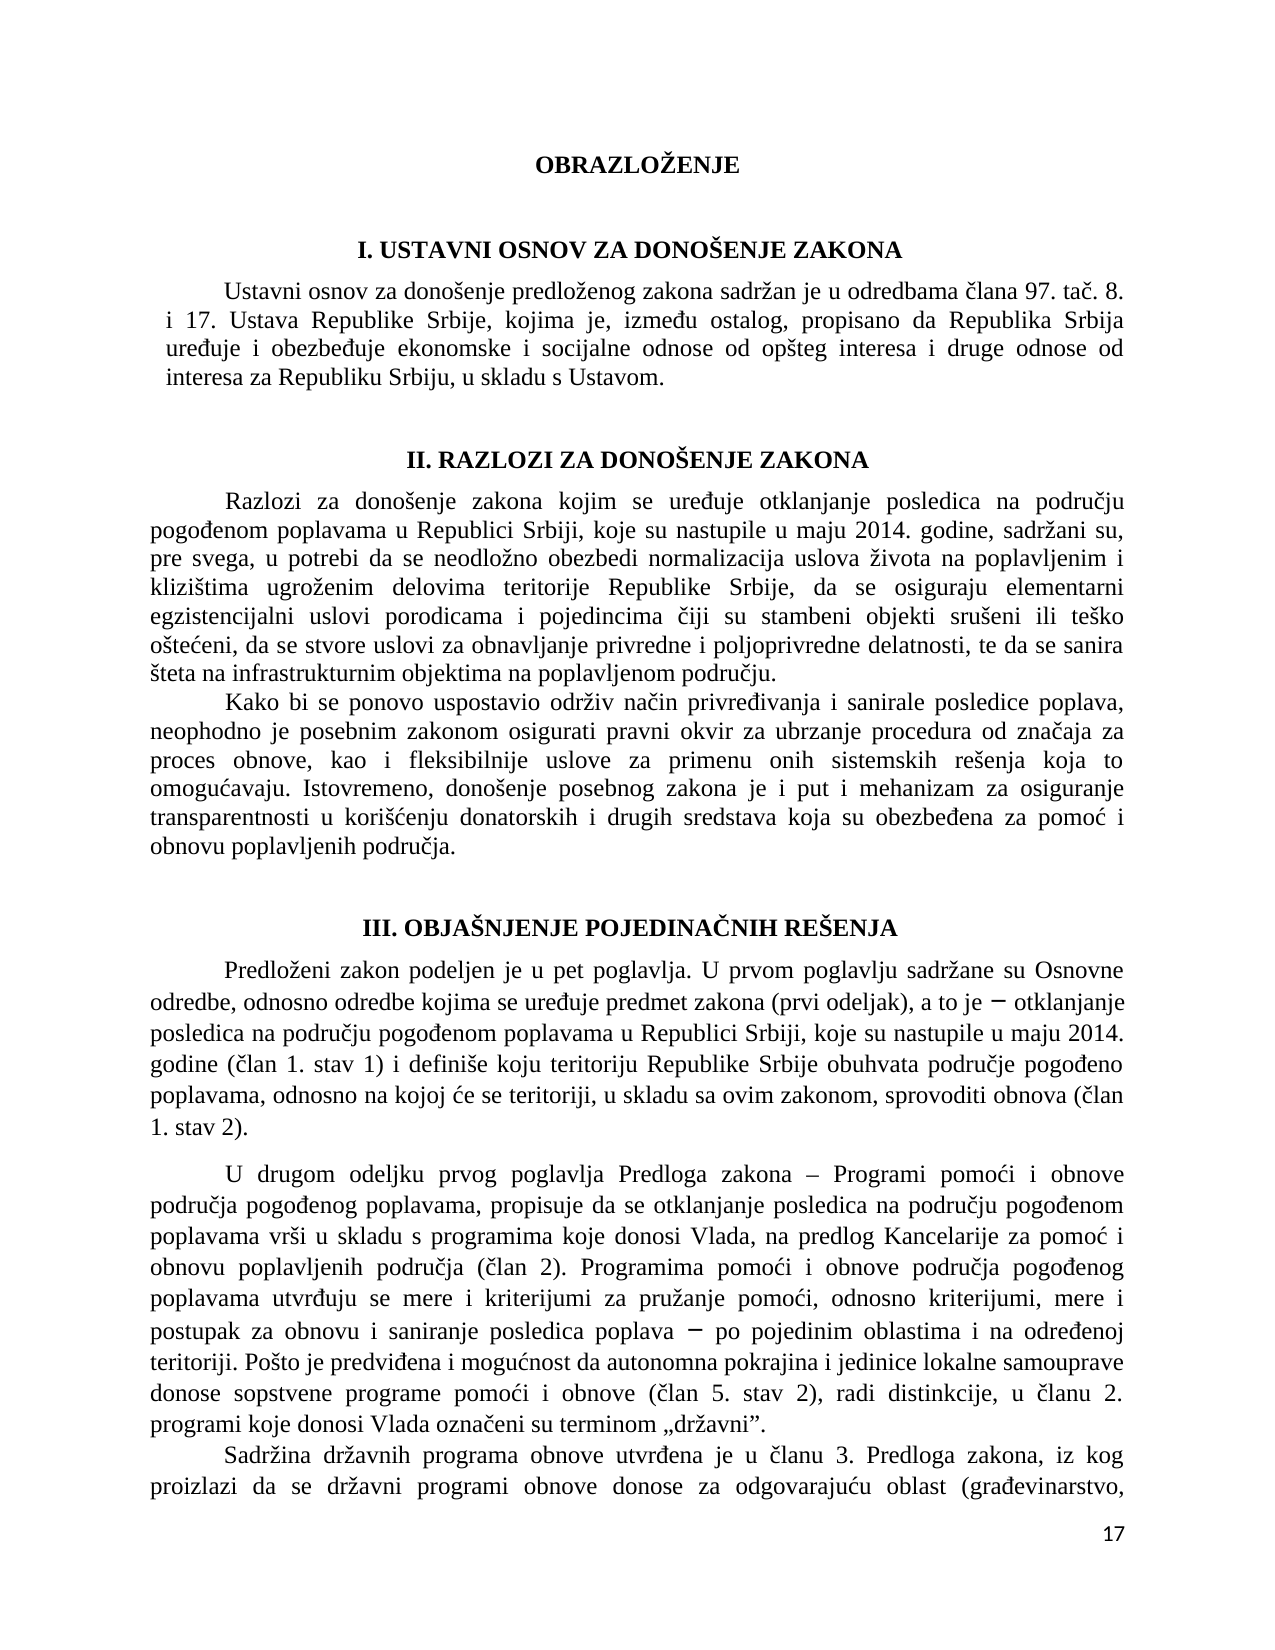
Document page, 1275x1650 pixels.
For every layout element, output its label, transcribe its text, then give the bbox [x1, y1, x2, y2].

text Ustavni osnov za donošenje predloženog zakona sadržan je u odredbama člana 97. tač. 8. i 17. Ustava Republike Srbije, kojima je, između ostalog, propisano da Republika Srbija uređuje i obezbeđuje ekonomske i socijalne odnose od opšteg interesa i druge odnose od interesa za Republiku Srbiju, u skladu s Ustavom. [166, 276, 1125, 391]
text Razlozi za donošenje zakona kojim se uređuje otklanjanje posledica na području pogođenom poplavama u Republici Srbiji, koje su nastupile u maju 2014. godine, sadržani su, pre svega, u potrebi da se neodložno obezbedi normalizacija uslova života na poplavljenim i klizištima ugroženim delovima teritorije Republike Srbije, da se osiguraju elementarni egzistencijalni uslovi porodicama i pojedincima čiji su stambeni objekti srušeni ili teško oštećeni, da se stvore uslovi za obnavljanje privredne i poljoprivredne delatnosti, te da se sanira šteta na infrastrukturnim objektima na poplavljenom području. [150, 486, 1125, 687]
text III. OBJAŠNJENJE POJEDINAČNIH REŠENJA [150, 913, 1110, 942]
text II. RAZLOZI ZA DONOŠENJE ZAKONA [165, 445, 1110, 473]
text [150, 1440, 1125, 1500]
text Predloženi zakon podeljen je u pet poglavlja. U prvom poglavlju sadržane su Osnovne odredbe, odnosno odredbe kojima se uređuje predmet zakona (prvi odeljak), a to je ‒ otklanjanje posledica na području pogođenom poplavama u Republici Srbiji, koje su nastupile u maju 2014. godine (član 1. stav 1) i definiše koju teritoriju Republike Srbije obuhvata područje pogođeno poplavama, odnosno na kojoj će se teritoriji, u skladu sa ovim zakonom, sprovoditi obnova (član 1. stav 2). [150, 955, 1125, 1140]
text OBRAZLOŽENJE [150, 150, 1125, 179]
text I. USTAVNI OSNOV ZA DONOŠENJE ZAKONA [150, 235, 1110, 263]
text U drugom odeljku prvog poglavlja Predloga zakona – Programi pomoći i obnove područja pogođenog poplavama, propisuje da se otklanjanje posledica na području pogođenom poplavama vrši u skladu s programima koje donosi Vlada, na predlog Kancelarije za pomoć i obnovu poplavljenih područja (član 2). Programima pomoći i obnove područja pogođenog poplavama utvrđuju se mere i kriterijumi za pružanje pomoći, odnosno kriterijumi, mere i postupak za obnovu i saniranje posledica poplava ‒ po pojedinim oblastima i na određenoj teritoriji. Pošto je predviđena i mogućnost da autonomna pokrajina i jedinice lokalne samouprave donose sopstvene programe pomoći i obnove (član 5. stav 2), radi distinkcije, u članu 2. programi koje donosi Vlada označeni su terminom „državni”. [150, 1159, 1125, 1438]
text Kako bi se ponovo uspostavio održiv način privređivanja i sanirale posledice poplava, neophodno je posebnim zakonom osigurati pravni okvir za ubrzanje procedura od značaja za proces obnove, kao i fleksibilnije uslove za primenu onih sistemskih rešenja koja to omogućavaju. Istovremeno, donošenje posebnog zakona je i put i mehanizam za osiguranje transparentnosti u korišćenju donatorskih i drugih sredstava koja su obezbeđena za pomoć i obnovu poplavljenih područja. [150, 687, 1125, 860]
